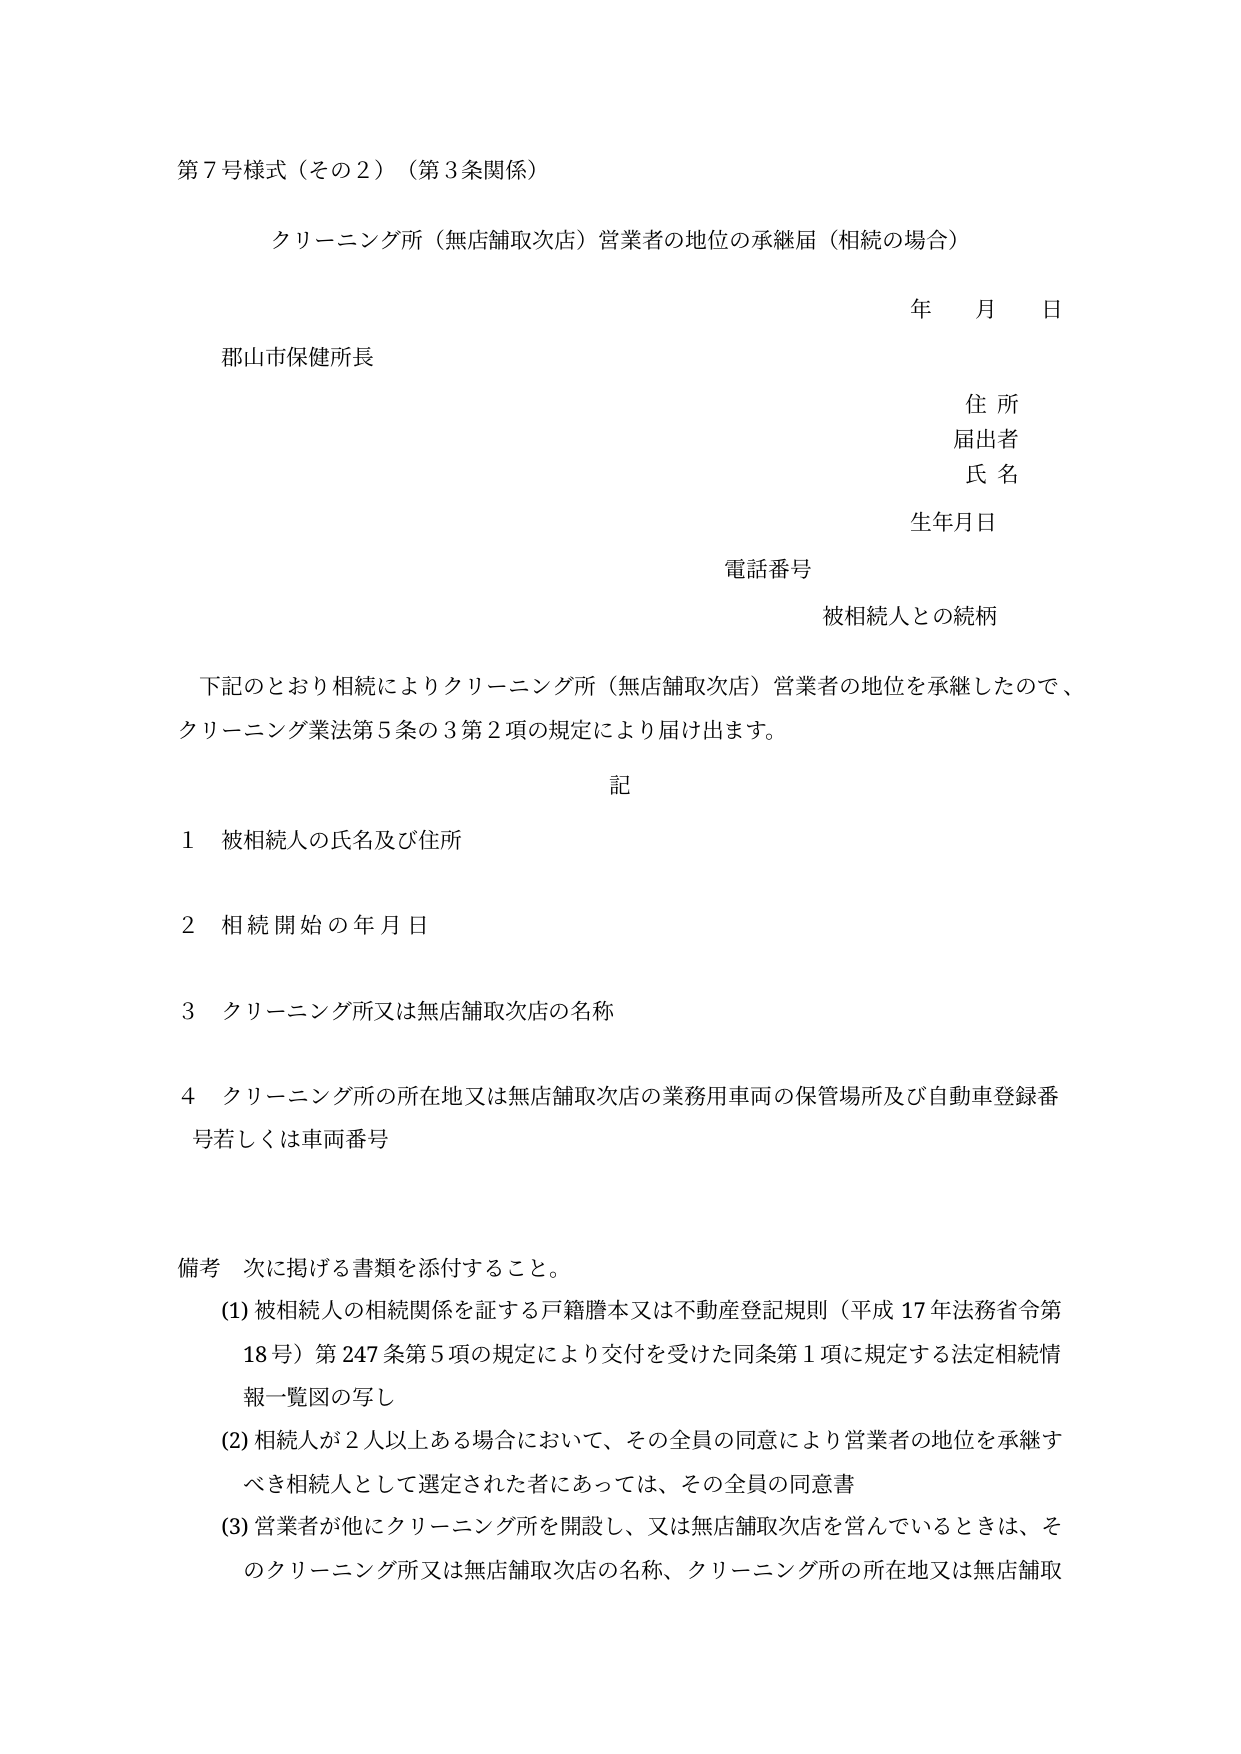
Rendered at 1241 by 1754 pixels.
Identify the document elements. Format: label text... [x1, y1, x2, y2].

text 備考 次に掲げる書類を添付すること。 [177, 1249, 1063, 1284]
text 氏名 [177, 456, 1019, 491]
text (2) 相続人が２人以上ある場合において、その全員の同意により営業者の地位を承継すべき相続人として選定された者にあっては、その全員の同意書 [221, 1422, 1063, 1500]
text クリーニング所（無店舗取次店）営業者の地位の承継届（相続の場合） [177, 221, 1063, 256]
text 被相続人との続柄 [177, 598, 997, 633]
text 生年月日 [177, 503, 997, 538]
text １ 被相続人の氏名及び住所 [177, 822, 1063, 856]
text ２ 相続開始の年月日 [177, 907, 1063, 942]
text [221, 1508, 1063, 1586]
text ４ クリーニング所の所在地又は無店舗取次店の業務用車両の保管場所及び自動車登録番号若しくは車両番号 [177, 1077, 1063, 1156]
text 年 月 日 [177, 291, 1063, 326]
text ３ クリーニング所又は無店舗取次店の名称 [177, 992, 1063, 1027]
text 電話番号 [177, 550, 932, 585]
text 記 [177, 766, 1063, 801]
text (1) 被相続人の相続関係を証する戸籍謄本又は不動産登記規則（平成17年法務省令第18号）第247条第５項の規定により交付を受けた同条第１項に規定する法定相続情報一覧図の写し [221, 1292, 1063, 1414]
text 住所 [177, 386, 1019, 421]
text 郡山市保健所長 [177, 338, 1063, 373]
text 届出者 [177, 421, 1019, 456]
text 第７号様式（その２）（第３条関係） [177, 151, 1063, 186]
text 下記のとおり相続によりクリーニング所（無店舗取次店）営業者の地位を承継したので、クリーニング業法第５条の３第２項の規定により届け出ます。 [177, 668, 1063, 746]
